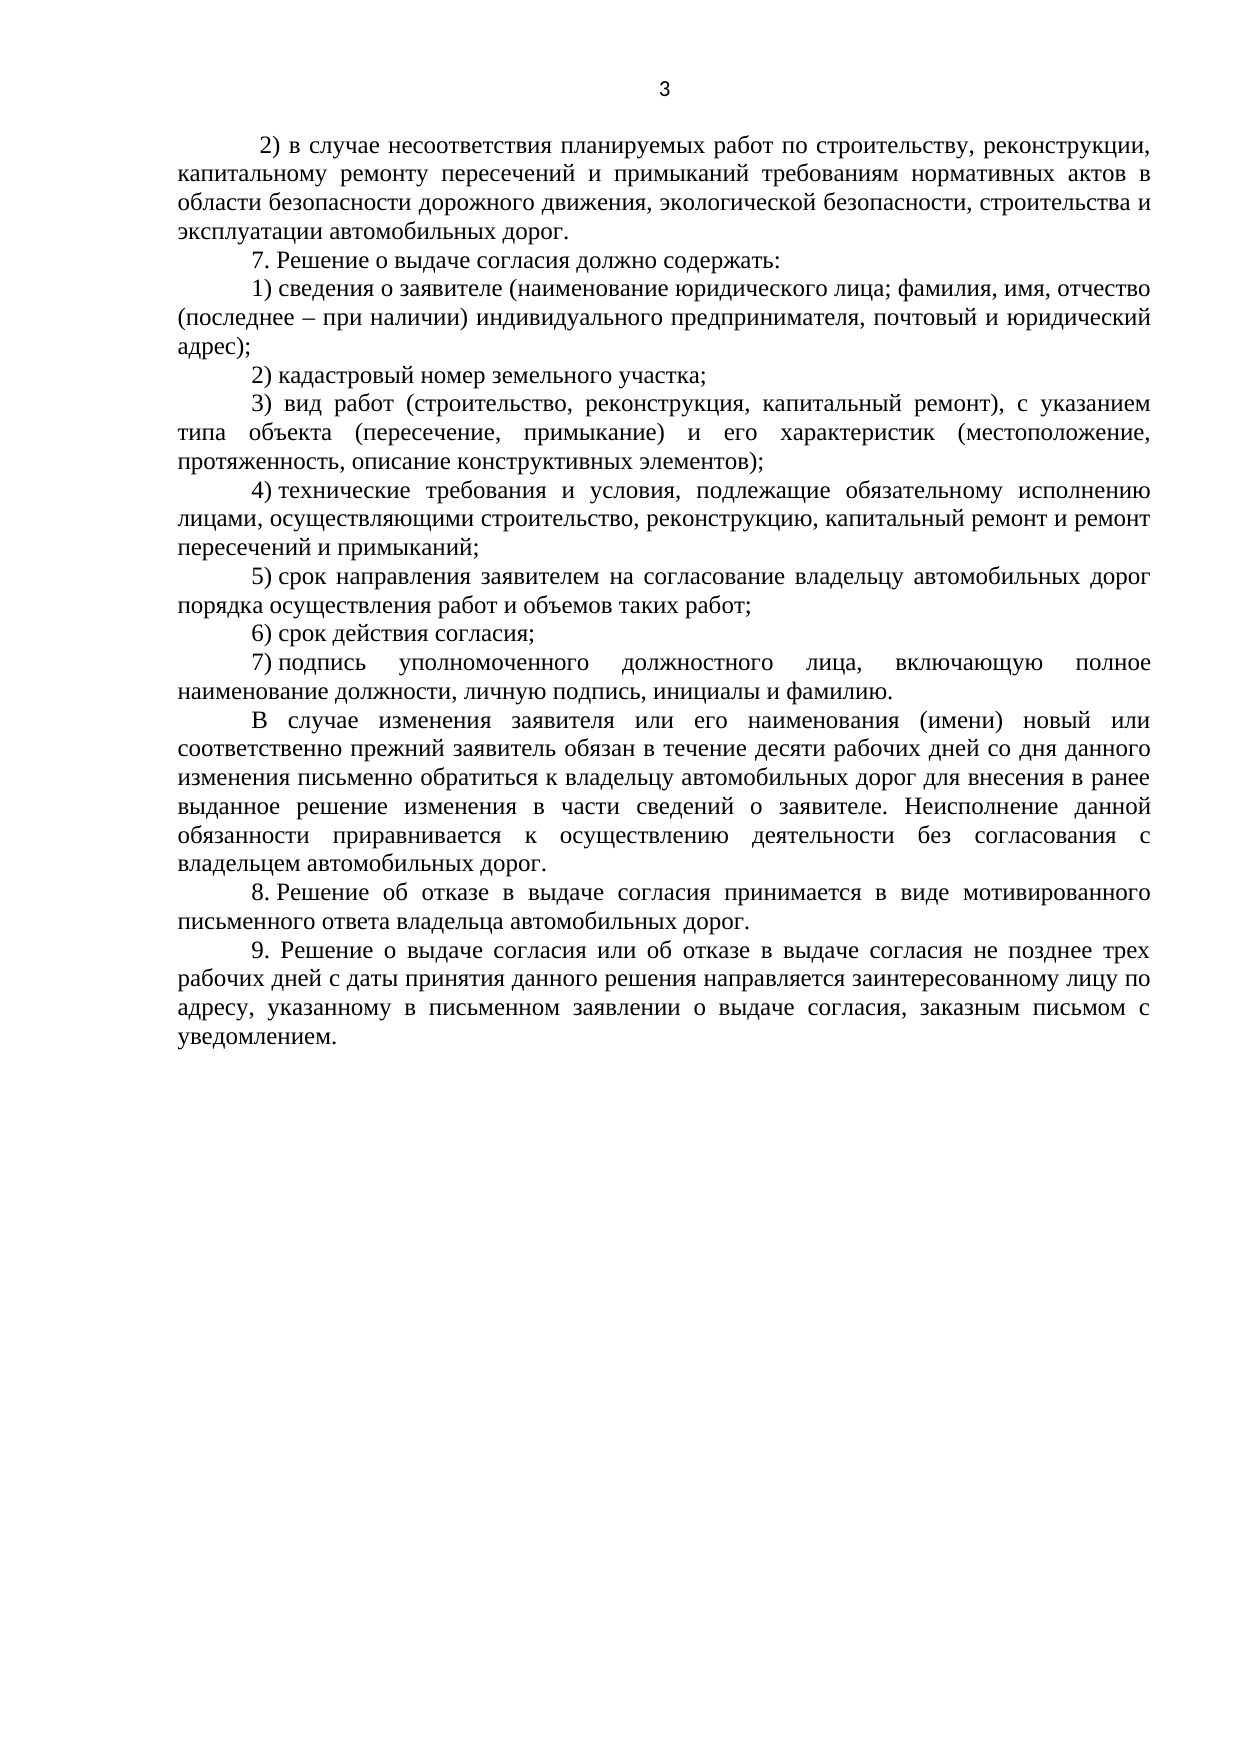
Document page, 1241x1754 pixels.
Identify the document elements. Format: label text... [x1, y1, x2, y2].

text 9. Решение о выдаче согласия или об отказе в выдаче согласия не позднее трех рабочих дней с даты принятия данного решения направляется заинтересованному лицу по адресу, указанному в письменном заявлении о выдаче согласия, заказным письмом с уведомлением. [177, 935, 1152, 1050]
text 7) подпись уполномоченного должностного лица, включающую полное наименование должности, личную подпись, инициалы и фамилию. [177, 647, 1152, 705]
text 7. Решение о выдаче согласия должно содержать: [177, 245, 1152, 273]
text В случае изменения заявителя или его наименования (имени) новый или соответственно прежний заявитель обязан в течение десяти рабочих дней со дня данного изменения письменно обратиться к владельцу автомобильных дорог для внесения в ранее выданное решение изменения в части сведений о заявителе. Неисполнение данной обязанности приравнивается к осуществлению деятельности без согласования с владельцем автомобильных дорог. [177, 705, 1152, 877]
text 5) срок направления заявителем на согласование владельцу автомобильных дорог порядка осуществления работ и объемов таких работ; [177, 561, 1152, 618]
text 6) срок действия согласия; [177, 618, 1152, 647]
text 2) кадастровый номер земельного участка; [177, 360, 1152, 388]
text 1) сведения о заявителе (наименование юридического лица; фамилия, имя, отчество (последнее – при наличии) индивидуального предпринимателя, почтовый и юридический адрес); [177, 273, 1152, 360]
text 4) технические требования и условия, подлежащие обязательному исполнению лицами, осуществляющими строительство, реконструкцию, капитальный ремонт и ремонт пересечений и примыканий; [177, 475, 1152, 561]
text 8. Решение об отказе в выдаче согласия принимается в виде мотивированного письменного ответа владельца автомобильных дорог. [177, 877, 1152, 935]
text 3) вид работ (строительство, реконструкция, капитальный ремонт), с указанием типа объекта (пересечение, примыкание) и его характеристик (местоположение, протяженность, описание конструктивных элементов); [177, 388, 1152, 475]
text 2) в случае несоответствия планируемых работ по строительству, реконструкции, капитальному ремонту пересечений и примыканий требованиям нормативных актов в области безопасности дорожного движения, экологической безопасности, строительства и эксплуатации автомобильных дорог. [177, 130, 1152, 245]
